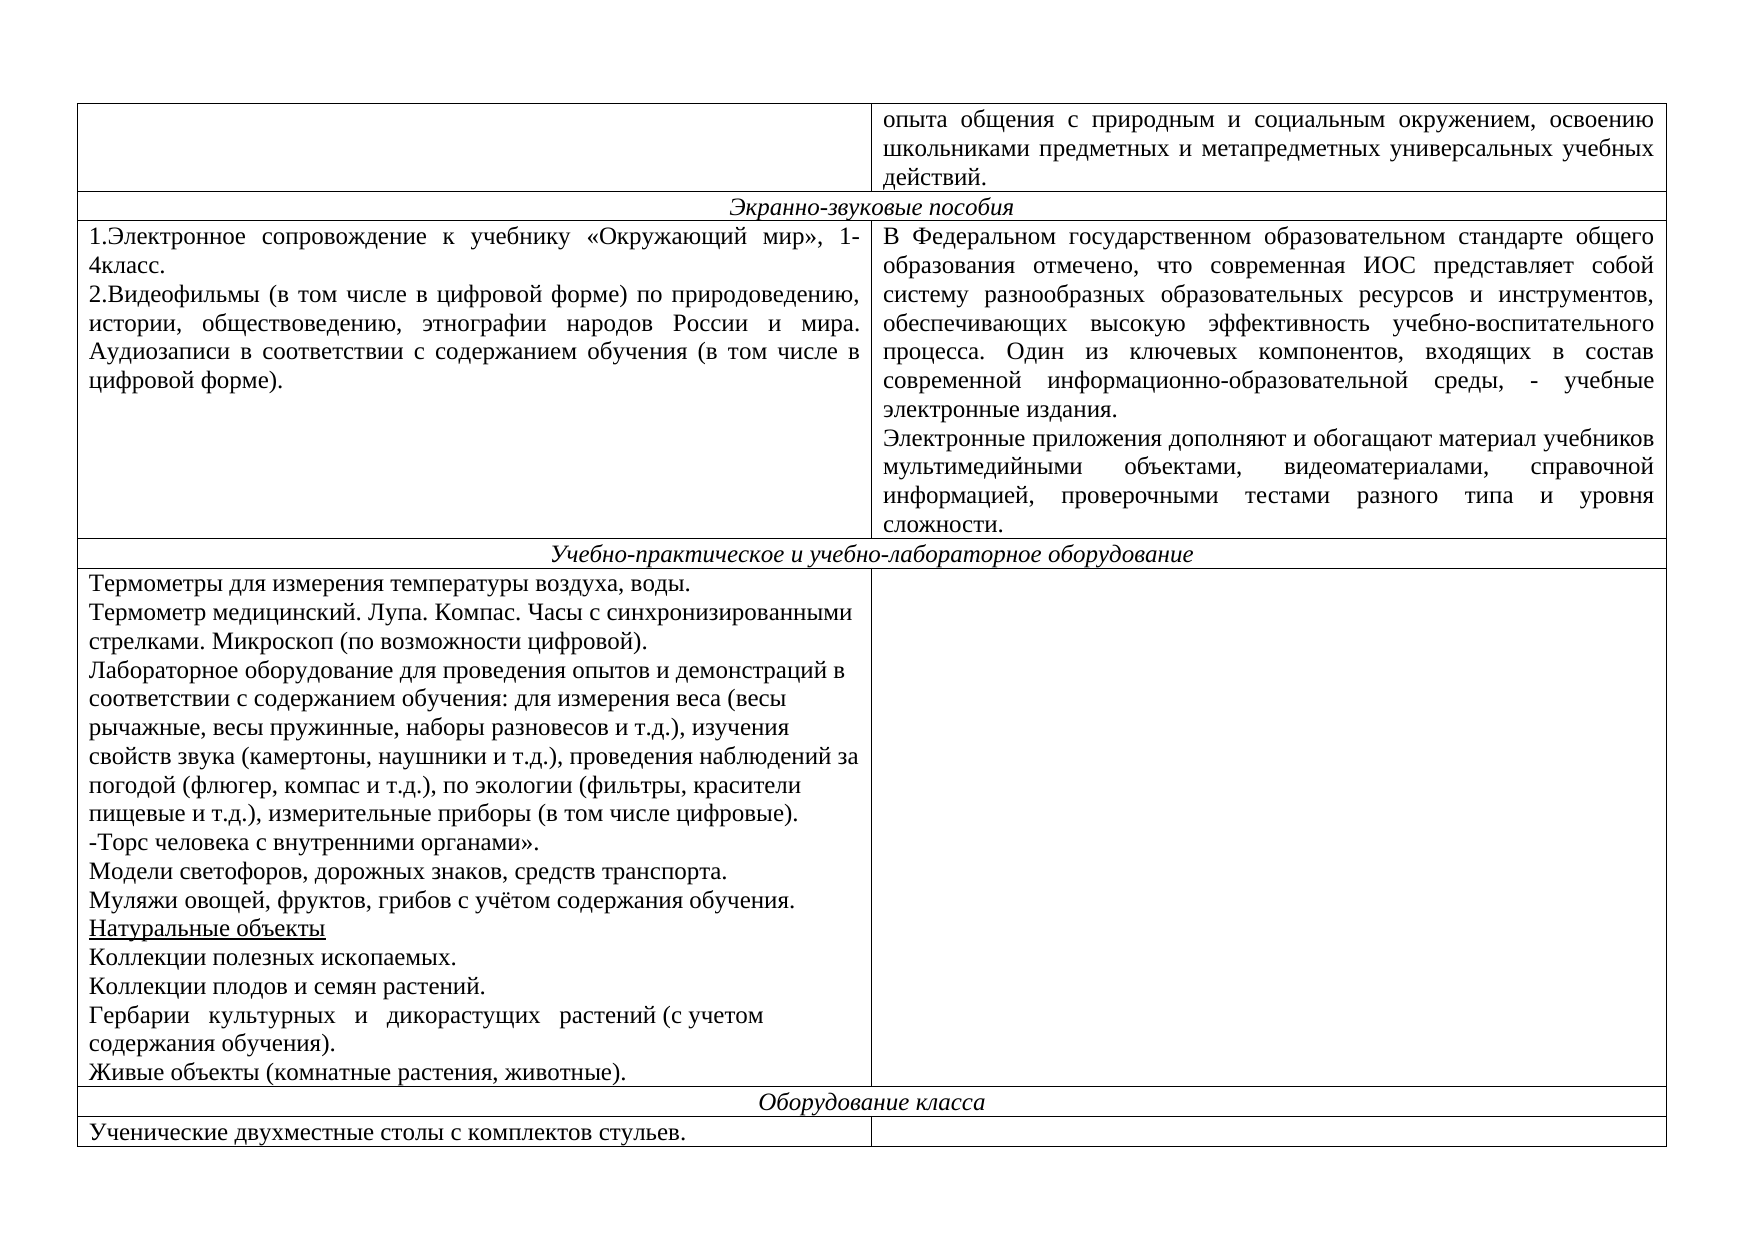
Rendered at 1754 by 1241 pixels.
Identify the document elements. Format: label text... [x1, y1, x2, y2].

table_cell [872, 1117, 1666, 1146]
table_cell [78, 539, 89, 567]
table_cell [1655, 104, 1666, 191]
table_cell Экранно-звуковые пособия [78, 192, 1666, 220]
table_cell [78, 1117, 871, 1146]
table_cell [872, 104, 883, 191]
table_cell 1.Электронное сопровождение к учебнику «Окружающий мир», 1-4класс. 2.Видеофильмы (в том числе в цифровой форме) по природоведению, истории, обществоведению, этнографии народов России и мира. Аудиозаписи в соответствии с содержанием обучения (в том числе в цифровой форме). [78, 221, 871, 538]
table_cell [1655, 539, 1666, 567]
table_cell Термометры для измерения температуры воздуха, воды. Термометр медицинский. Лупа. Компас. Часы с синхронизированными стрелками. Микроскоп (по возможности цифровой). Лабораторное оборудование для проведения опытов и демонстраций в соответствии с содержанием обучения: для измерения веса (весы рычажные, весы пружинные, наборы разновесов и т.д.), изучения свойств звука (камертоны, наушники и т.д.), проведения наблюдений за погодой (флюгер, компас и т.д.), по экологии (фильтры, красители пищевые и т.д.), измерительные приборы (в том числе цифровые). -Торс человека с внутренними органами». Модели светофоров, дорожных знаков, средств транспорта. Муляжи овощей, фруктов, грибов с учётом содержания обучения. Натуральные объекты Коллекции полезных ископаемых. Коллекции плодов и семян растений. Гербарии культурных и дикорастущих растений (с учетом содержания обучения). Живые объекты (комнатные растения, животные). [78, 569, 871, 1086]
table_cell В Федеральном государственном образовательном стандарте общего образования отмечено, что современная ИОС представляет собой систему разнообразных образовательных ресурсов и инструментов, обеспечивающих высокую эффективность учебно-воспитательного процесса. Один из ключевых компонентов, входящих в состав современной информационно-образовательной среды, - учебные электронные издания. Электронные приложения дополняют и обогащают материал учебников мультимедийными объектами, видеоматериалами, справочной информацией, проверочными тестами разного типа и уровня сложности. [872, 221, 1666, 538]
table_cell Оборудование класса [78, 1087, 1666, 1116]
table_cell [872, 569, 1666, 1086]
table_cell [78, 104, 871, 191]
